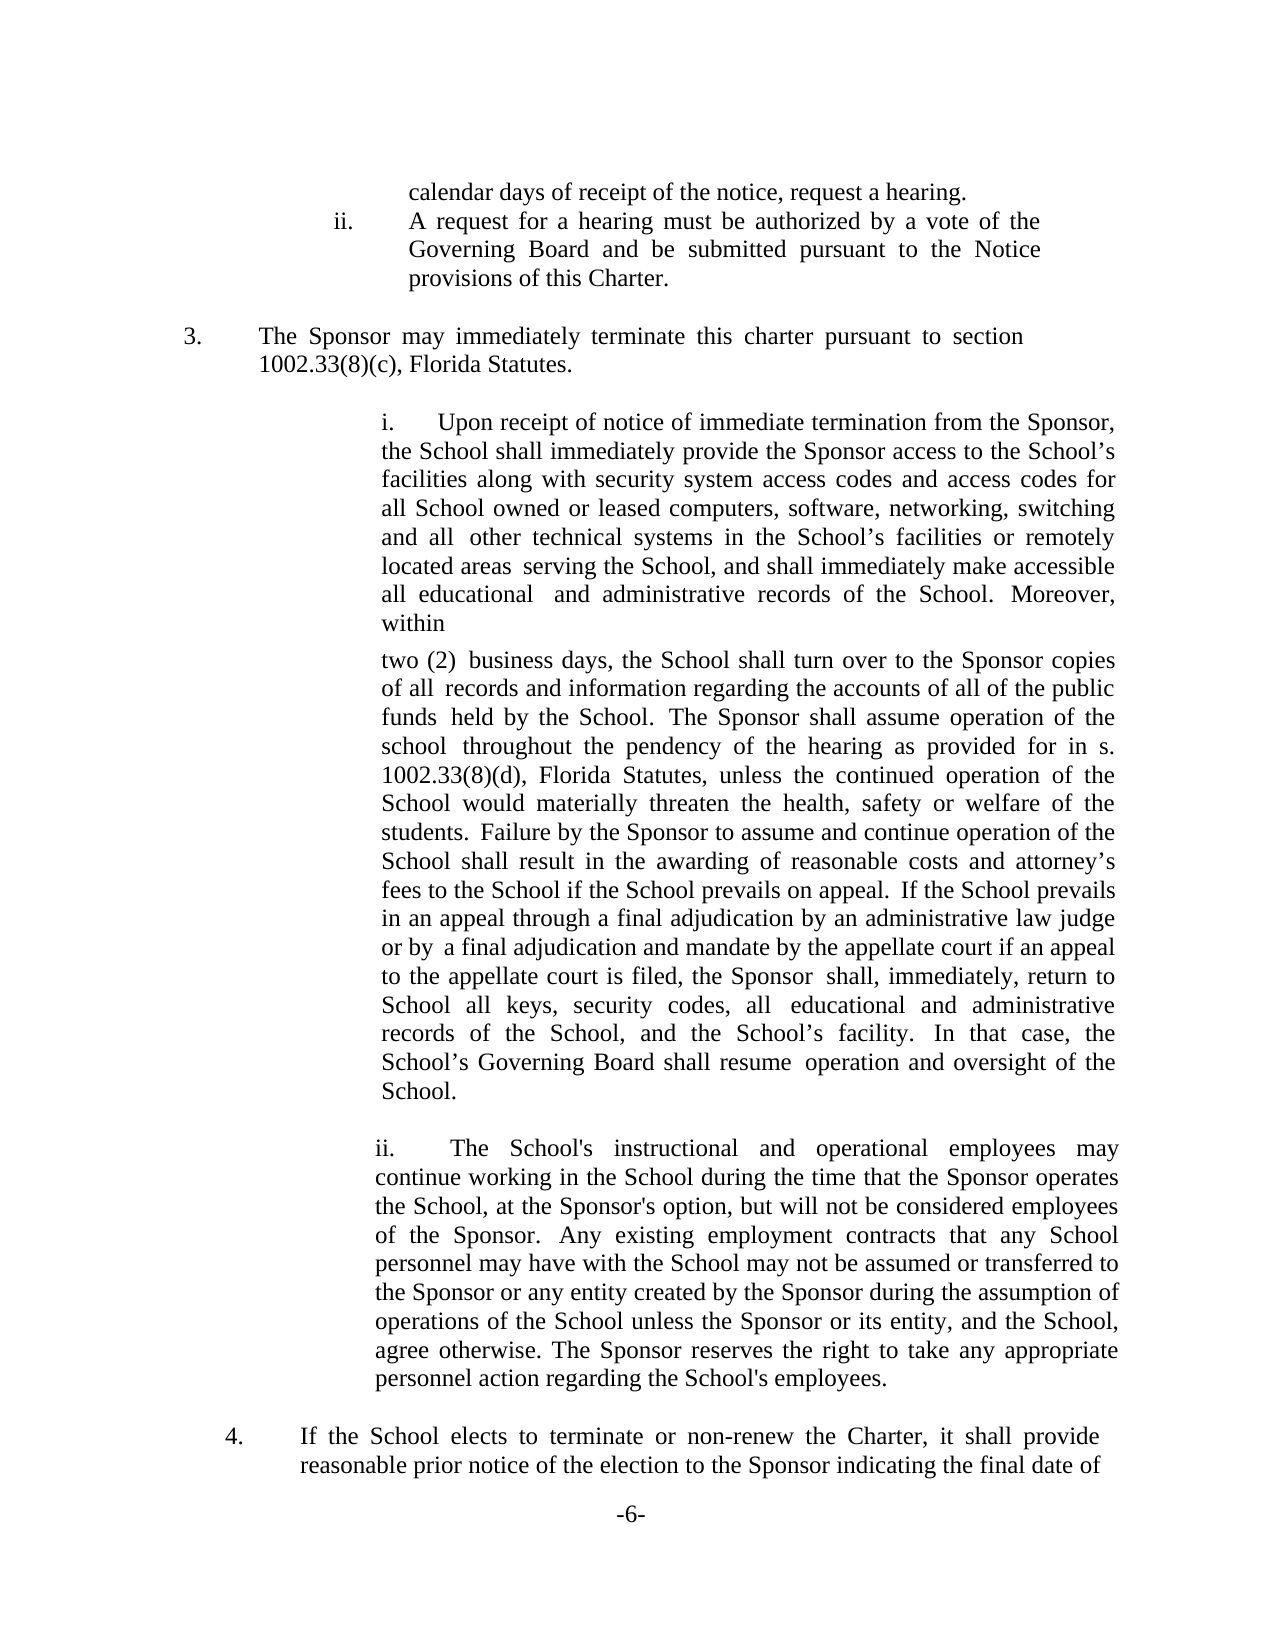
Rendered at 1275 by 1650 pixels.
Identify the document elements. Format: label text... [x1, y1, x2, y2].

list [225, 1421, 1101, 1479]
list A request for a hearing must be authorized by a vote of the Governing Board and be submitted pursuant to the Notice provisions of this Charter. [333, 206, 1042, 292]
list The Sponsor may immediately terminate this charter pursuant to section 1002.33(8)(c), Florida Statutes. [183, 321, 1024, 378]
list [333, 177, 1113, 206]
text two (2) business days, the School shall turn over to the Sponsor copies of all records and information regarding the accounts of all of the public funds held by the School. The Sponsor shall assume operation of the school throughout the pendency of the hearing as provided for in s. 1002.33(8)(d), Florida Statutes, unless the continued operation of the School would materially threaten the health, safety or welfare of the students. Failure by the Sponsor to assume and continue operation of the School shall result in the awarding of reasonable costs and attorney’s fees to the School if the School prevails on appeal. If the School prevails in an appeal through a final adjudication by an administrative law judge or by a final adjudication and mandate by the appellate court if an appeal to the appellate court is filed, the Sponsor shall, immediately, return to School all keys, security codes, all educational and administrative records of the School, and the School’s facility. In that case, the School’s Governing Board shall resume operation and oversight of the School. [381, 645, 1116, 1105]
list The School's instructional and operational employees may continue working in the School during the time that the Sponsor operates the School, at the Sponsor's option, but will not be considered employees of the Sponsor. Any existing employment contracts that any School personnel may have with the School may not be assumed or transferred to the Sponsor or any entity created by the Sponsor during the assumption of operations of the School unless the Sponsor or its entity, and the School, agree otherwise. The Sponsor reserves the right to take any appropriate personnel action regarding the School's employees. [375, 1133, 1119, 1392]
list Upon receipt of notice of immediate termination from the Sponsor, the School shall immediately provide the Sponsor access to the School’s facilities along with security system access codes and access codes for all School owned or leased computers, software, networking, switching and all other technical systems in the School’s facilities or remotely located areas serving the School, and shall immediately make accessible all educational and administrative records of the School. Moreover, within [381, 407, 1116, 637]
